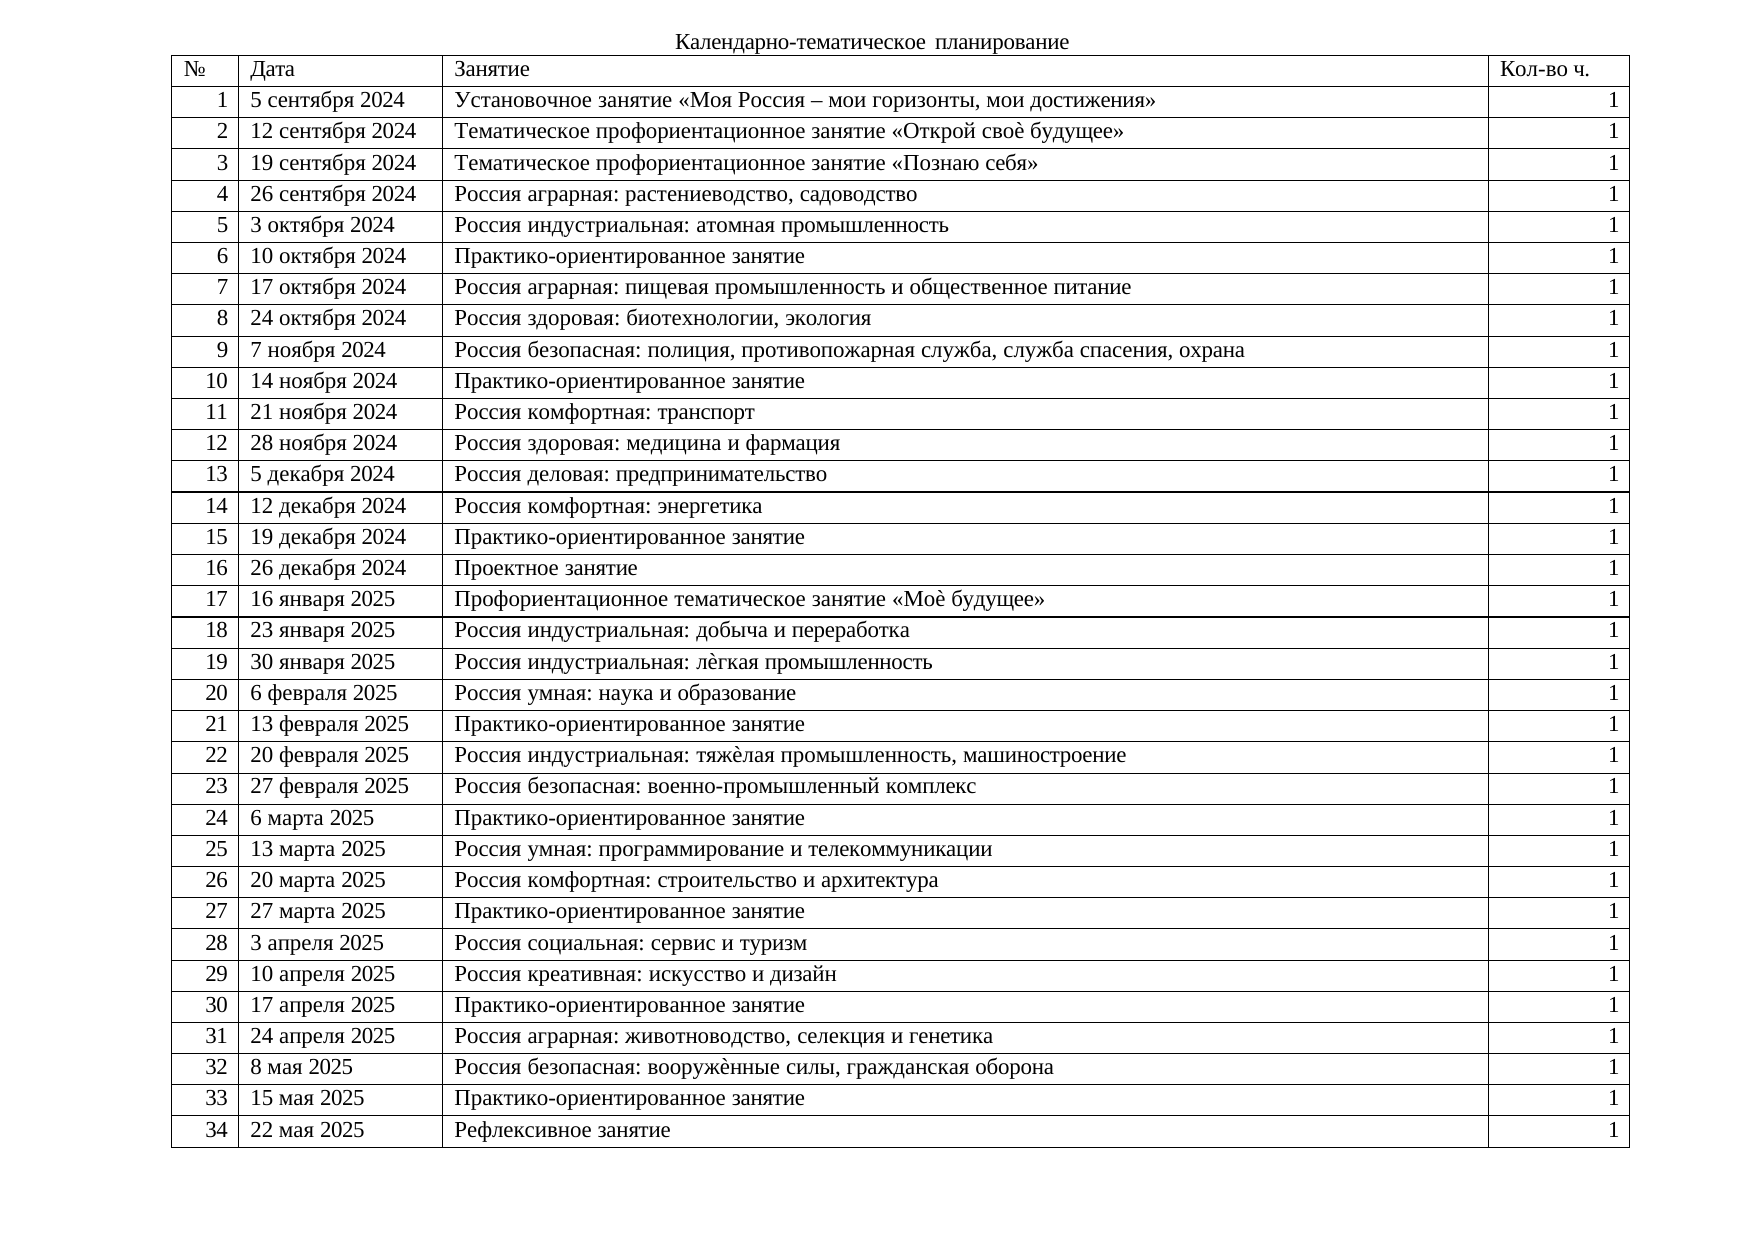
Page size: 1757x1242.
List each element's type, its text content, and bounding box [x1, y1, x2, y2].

table_cell 7 ноября 2024 [239, 337, 442, 367]
table_cell Рефлексивное занятие [443, 1116, 1488, 1147]
table_cell 26 декабря 2024 [239, 555, 442, 585]
table_cell Россия умная: программирование и телекоммуникации [443, 836, 1488, 866]
table_cell 9 [172, 337, 238, 367]
table_cell 30 января 2025 [239, 649, 442, 679]
table_cell Россия безопасная: вооружѐнные силы, гражданская оборона [443, 1054, 1488, 1084]
table_cell 10 октября 2024 [239, 243, 442, 273]
table_cell Россия аграрная: пищевая промышленность и общественное питание [443, 274, 1488, 304]
table_cell 15 [172, 524, 238, 554]
table_cell 3 апреля 2025 [239, 929, 442, 959]
table_cell Практико-ориентированное занятие [443, 711, 1488, 741]
table_cell Практико-ориентированное занятие [443, 524, 1488, 554]
table_cell 5 сентября 2024 [239, 87, 442, 117]
table_cell 1 [1489, 1023, 1629, 1053]
table_cell 29 [172, 961, 238, 991]
table_cell 1 [1489, 181, 1629, 211]
table_cell 12 [172, 430, 238, 460]
table_cell Россия здоровая: биотехнологии, экология [443, 305, 1488, 336]
table_cell 1 [1489, 368, 1629, 398]
table_cell 3 октября 2024 [239, 212, 442, 242]
table_cell 5 декабря 2024 [239, 461, 442, 491]
table_cell Россия комфортная: энергетика [443, 493, 1488, 523]
table_cell 25 [172, 836, 238, 866]
table_cell 1 [1489, 680, 1629, 710]
table_cell 34 [172, 1116, 238, 1147]
table_cell 17 октября 2024 [239, 274, 442, 304]
table_cell Россия деловая: предпринимательство [443, 461, 1488, 491]
table_cell 1 [1489, 742, 1629, 772]
table_cell Россия безопасная: полиция, противопожарная служба, служба спасения, охрана [443, 337, 1488, 367]
table_cell 30 [172, 992, 238, 1022]
table_cell 1 [1489, 305, 1629, 336]
table_cell Практико-ориентированное занятие [443, 992, 1488, 1022]
table_cell 1 [1489, 929, 1629, 959]
table_cell 13 марта 2025 [239, 836, 442, 866]
table_cell 24 апреля 2025 [239, 1023, 442, 1053]
table_cell 1 [1489, 586, 1629, 616]
table_cell Россия аграрная: растениеводство, садоводство [443, 181, 1488, 211]
table_cell 3 [172, 149, 238, 179]
table_cell 1 [1489, 898, 1629, 928]
table_cell 19 сентября 2024 [239, 149, 442, 179]
table_cell 6 марта 2025 [239, 805, 442, 835]
table_cell 26 сентября 2024 [239, 181, 442, 211]
table_cell Практико-ориентированное занятие [443, 243, 1488, 273]
table_cell Профориентационное тематическое занятие «Моѐ будущее» [443, 586, 1488, 616]
table_cell 12 декабря 2024 [239, 493, 442, 523]
table_cell Практико-ориентированное занятие [443, 1085, 1488, 1115]
table_cell 1 [1489, 555, 1629, 585]
table_cell 1 [1489, 618, 1629, 647]
table_cell Россия индустриальная: тяжѐлая промышленность, машиностроение [443, 742, 1488, 772]
table_cell Россия индустриальная: лѐгкая промышленность [443, 649, 1488, 679]
table_cell Россия аграрная: животноводство, селекция и генетика [443, 1023, 1488, 1053]
table_cell 1 [1489, 87, 1629, 117]
table_cell 16 января 2025 [239, 586, 442, 616]
table_cell Россия креативная: искусство и дизайн [443, 961, 1488, 991]
table_cell Россия комфортная: строительство и архитектура [443, 867, 1488, 897]
table_cell Россия индустриальная: атомная промышленность [443, 212, 1488, 242]
table_cell 8 мая 2025 [239, 1054, 442, 1084]
table_cell 1 [1489, 1054, 1629, 1084]
table_cell 1 [1489, 836, 1629, 866]
table_cell 27 марта 2025 [239, 898, 442, 928]
table_cell 14 ноября 2024 [239, 368, 442, 398]
table_cell 1 [1489, 337, 1629, 367]
table_cell 1 [1489, 1085, 1629, 1115]
table_cell 21 ноября 2024 [239, 399, 442, 429]
table_cell Россия индустриальная: добыча и переработка [443, 618, 1488, 647]
table_cell 26 [172, 867, 238, 897]
table_cell 28 ноября 2024 [239, 430, 442, 460]
table_cell 31 [172, 1023, 238, 1053]
table_cell Россия комфортная: транспорт [443, 399, 1488, 429]
table_cell 8 [172, 305, 238, 336]
table_cell 1 [1489, 867, 1629, 897]
table_cell 17 [172, 586, 238, 616]
table_cell 20 февраля 2025 [239, 742, 442, 772]
table_cell 23 [172, 774, 238, 803]
table_cell Россия умная: наука и образование [443, 680, 1488, 710]
table_cell 1 [1489, 430, 1629, 460]
table_cell 22 мая 2025 [239, 1116, 442, 1147]
table_cell 1 [1489, 1116, 1629, 1147]
table_cell 1 [1489, 461, 1629, 491]
table_cell Тематическое профориентационное занятие «Открой своѐ будущее» [443, 118, 1488, 148]
table_cell 4 [172, 181, 238, 211]
table_cell 20 марта 2025 [239, 867, 442, 897]
table_cell 22 [172, 742, 238, 772]
table_cell Тематическое профориентационное занятие «Познаю себя» [443, 149, 1488, 179]
table_cell 15 мая 2025 [239, 1085, 442, 1115]
table_cell 14 [172, 493, 238, 523]
table_header Занятие [443, 56, 1488, 86]
table_header Дата [239, 56, 442, 86]
table_cell 1 [1489, 992, 1629, 1022]
table_header Кол-во ч. [1489, 56, 1629, 86]
table_cell Практико-ориентированное занятие [443, 368, 1488, 398]
table_cell 11 [172, 399, 238, 429]
table_cell 27 [172, 898, 238, 928]
table_cell 13 [172, 461, 238, 491]
table_cell Практико-ориентированное занятие [443, 805, 1488, 835]
table_cell 1 [1489, 805, 1629, 835]
table_cell 10 [172, 368, 238, 398]
table_cell 18 [172, 618, 238, 647]
table_cell 1 [1489, 493, 1629, 523]
table_cell 1 [1489, 774, 1629, 803]
table_cell 1 [1489, 399, 1629, 429]
table_cell 1 [1489, 212, 1629, 242]
table_cell 23 января 2025 [239, 618, 442, 647]
table_cell 1 [1489, 149, 1629, 179]
table_cell 1 [1489, 118, 1629, 148]
table_cell 19 [172, 649, 238, 679]
table_cell 1 [1489, 711, 1629, 741]
text Календарно-тематическое планирование [673, 28, 1071, 54]
table_cell Россия здоровая: медицина и фармация [443, 430, 1488, 460]
table_cell 24 октября 2024 [239, 305, 442, 336]
table_cell Россия социальная: сервис и туризм [443, 929, 1488, 959]
table_cell 6 [172, 243, 238, 273]
table_cell Установочное занятие «Моя Россия – мои горизонты, мои достижения» [443, 87, 1488, 117]
table_cell 21 [172, 711, 238, 741]
table_cell 32 [172, 1054, 238, 1084]
table_cell 6 февраля 2025 [239, 680, 442, 710]
table_cell Практико-ориентированное занятие [443, 898, 1488, 928]
table_cell 20 [172, 680, 238, 710]
table_cell 1 [1489, 274, 1629, 304]
table_cell 1 [1489, 961, 1629, 991]
table_cell 5 [172, 212, 238, 242]
table_cell 19 декабря 2024 [239, 524, 442, 554]
table_cell 1 [1489, 524, 1629, 554]
table_cell 1 [172, 87, 238, 117]
table_cell 7 [172, 274, 238, 304]
table_cell 10 апреля 2025 [239, 961, 442, 991]
table_cell 17 апреля 2025 [239, 992, 442, 1022]
table_cell 1 [1489, 649, 1629, 679]
table_cell 12 сентября 2024 [239, 118, 442, 148]
table_cell 16 [172, 555, 238, 585]
table_cell 2 [172, 118, 238, 148]
table_cell Проектное занятие [443, 555, 1488, 585]
table_cell 13 февраля 2025 [239, 711, 442, 741]
table_cell 27 февраля 2025 [239, 774, 442, 803]
table_header № [172, 56, 238, 86]
table_cell Россия безопасная: военно-промышленный комплекс [443, 774, 1488, 803]
table_cell 1 [1489, 243, 1629, 273]
table_cell 33 [172, 1085, 238, 1115]
table_cell 28 [172, 929, 238, 959]
table_cell 24 [172, 805, 238, 835]
